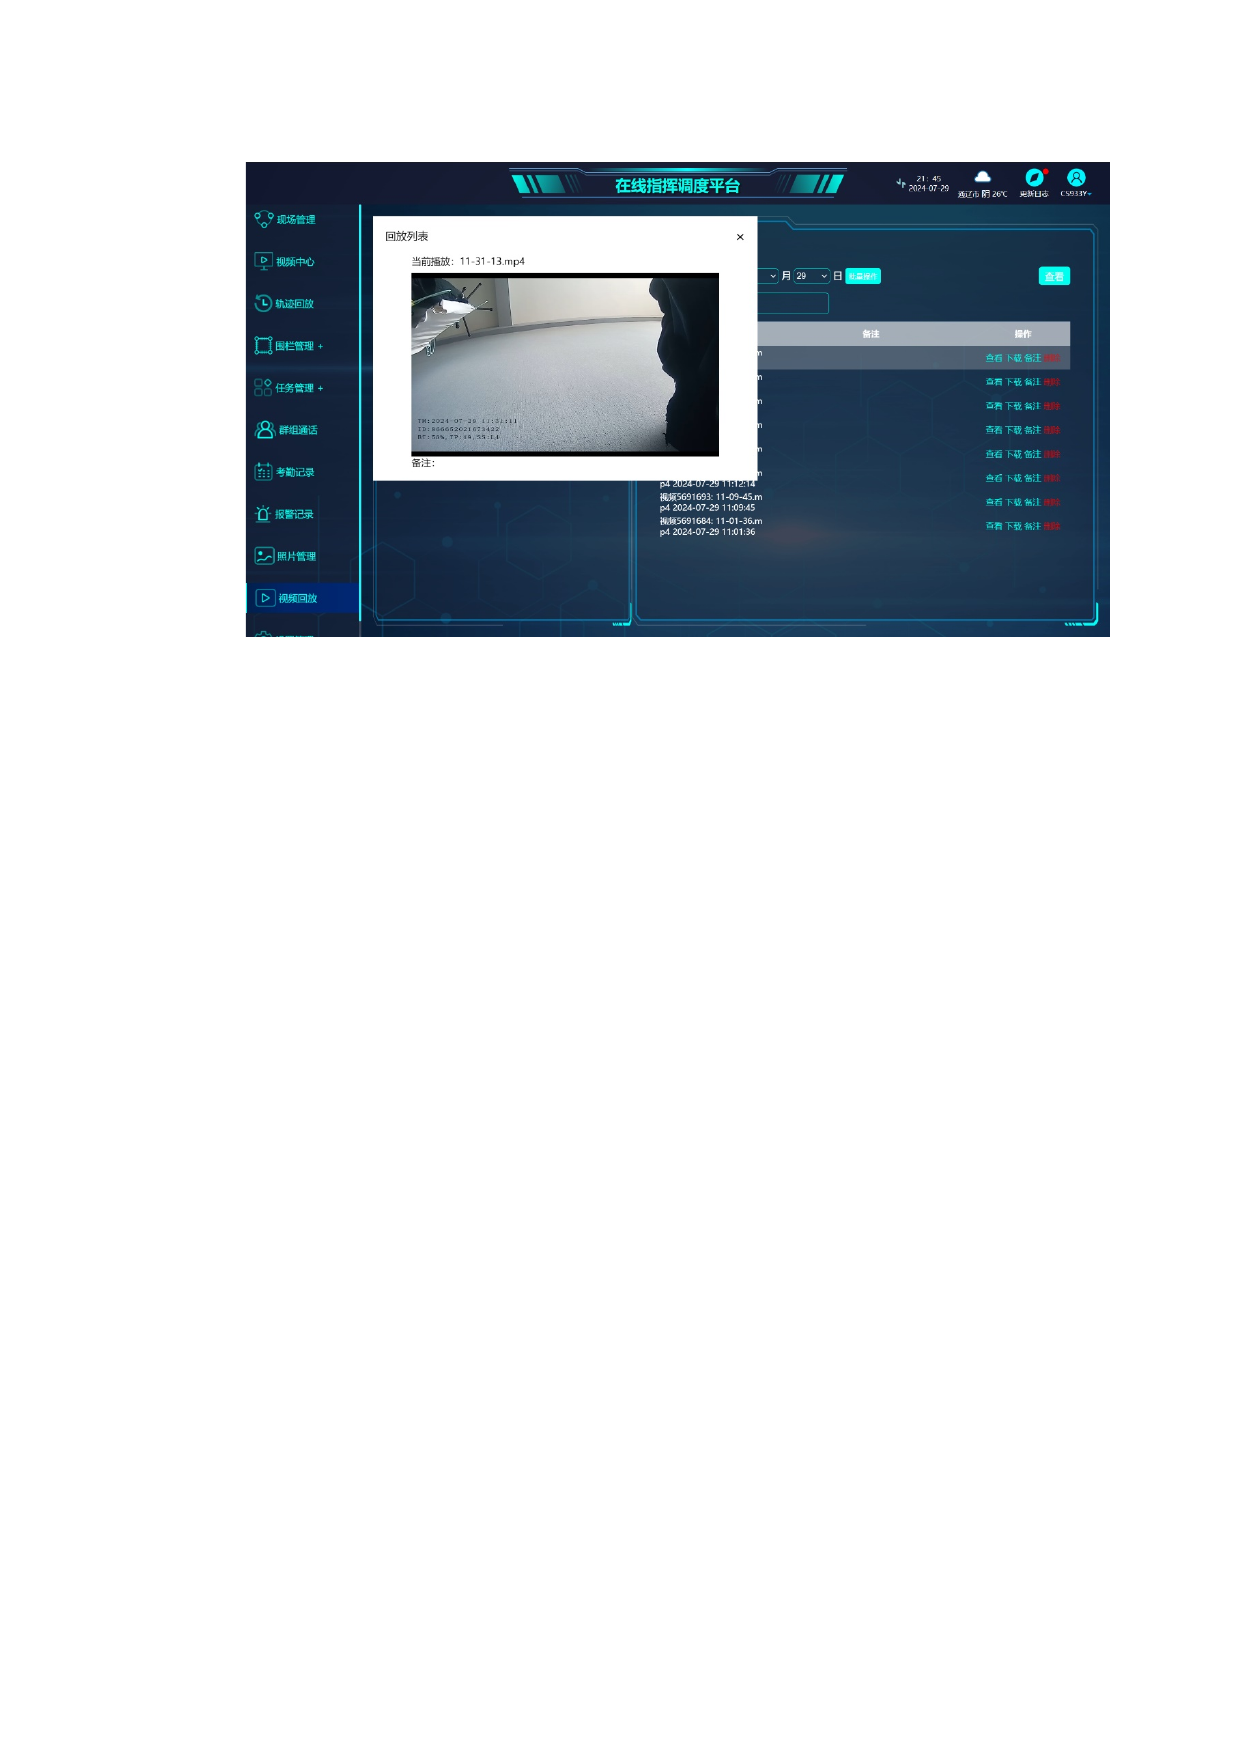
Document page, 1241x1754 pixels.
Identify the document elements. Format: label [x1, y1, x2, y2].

picture [245, 162, 1110, 637]
